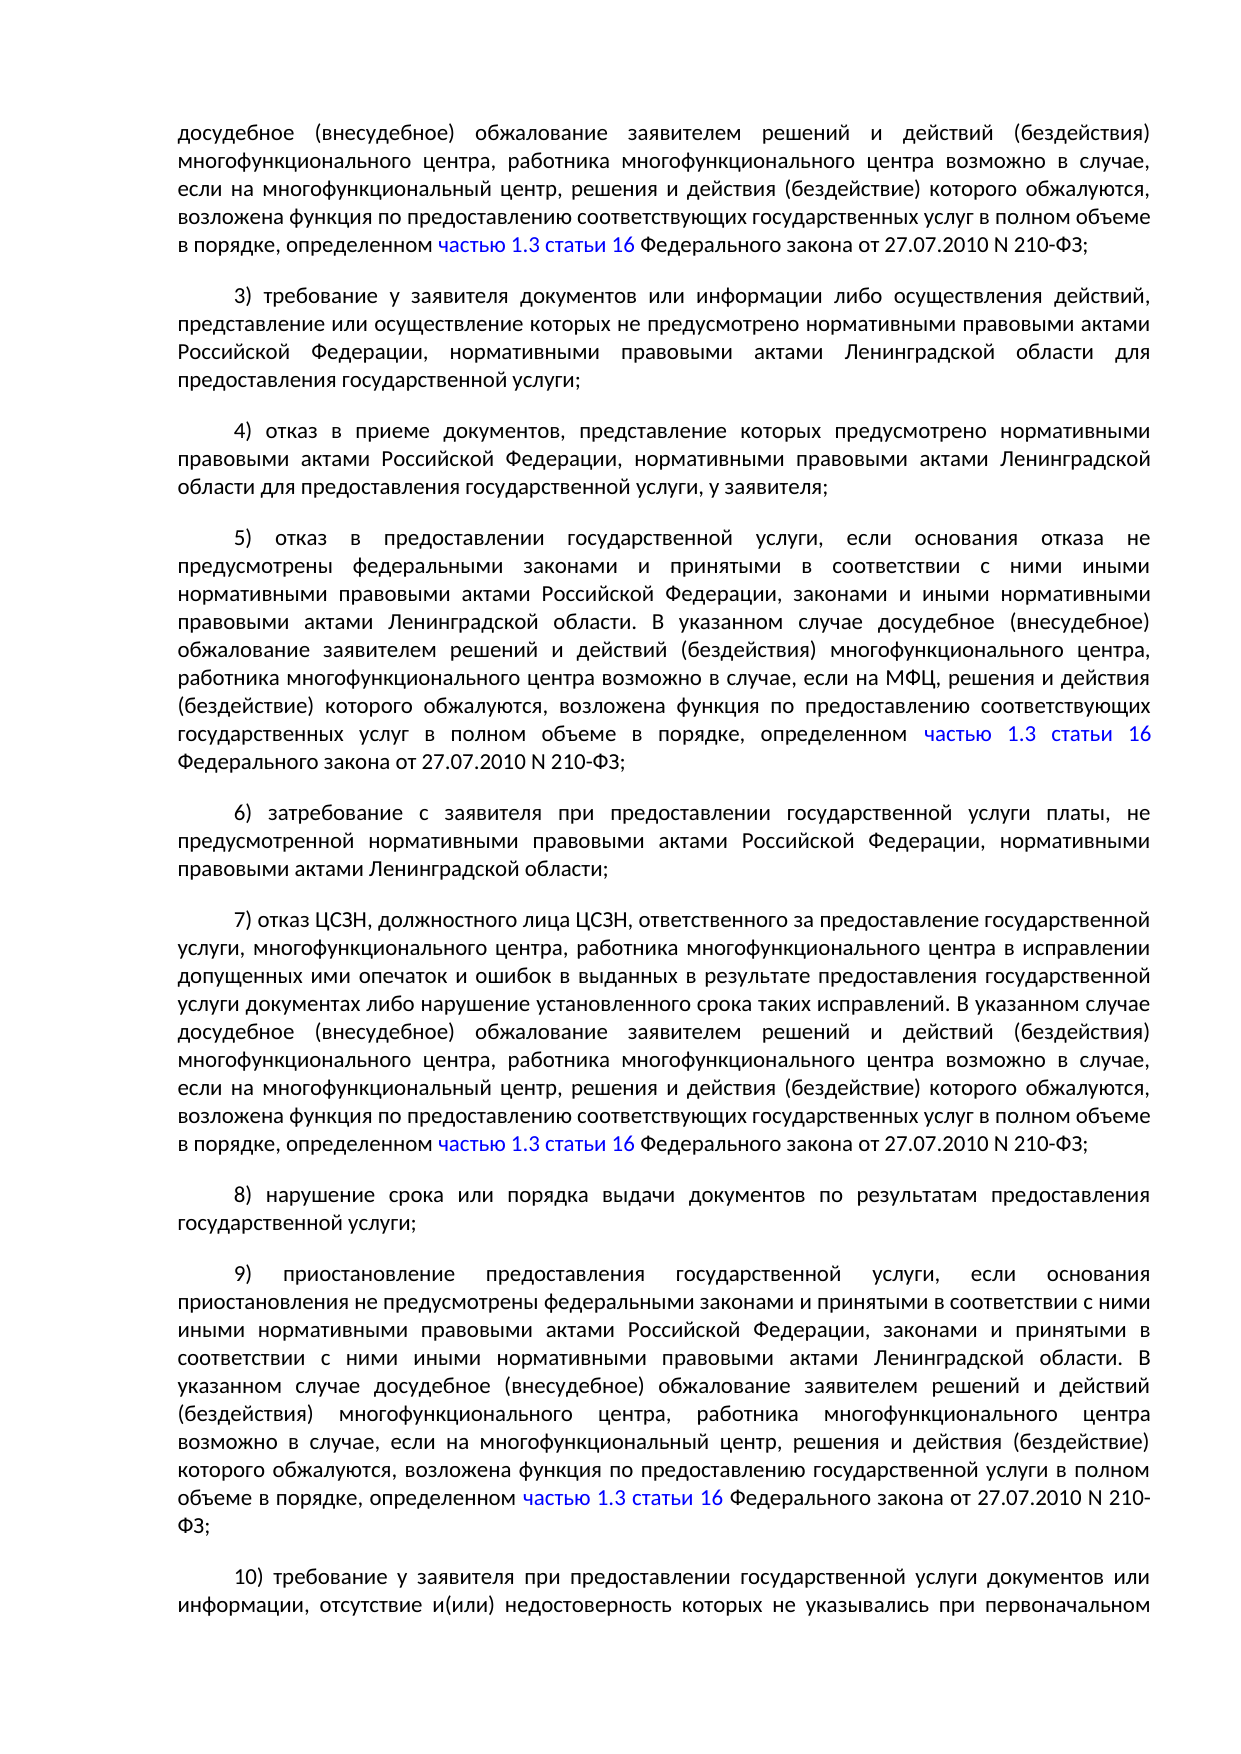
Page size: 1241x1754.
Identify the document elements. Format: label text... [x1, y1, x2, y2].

text 9) приостановление предоставления государственной услуги, если основания приостановления не предусмотрены федеральными законами и принятыми в соответствии с ними иными нормативными правовыми актами Российской Федерации, законами и принятыми в соответствии с ними иными нормативными правовыми актами Ленинградской области. В указанном случае досудебное (внесудебное) обжалование заявителем решений и действий (бездействия) многофункционального центра, работника многофункционального центра возможно в случае, если на многофункциональный центр, решения и действия (бездействие) которого обжалуются, возложена функция по предоставлению государственной услуги в полном объеме в порядке, определенном частью 1.3 статьи 16 Федерального закона от 27.07.2010 N 210-ФЗ; [177, 1259, 1152, 1539]
text 4) отказ в приеме документов, представление которых предусмотрено нормативными правовыми актами Российской Федерации, нормативными правовыми актами Ленинградской области для предоставления государственной услуги, у заявителя; [177, 416, 1152, 500]
text 5) отказ в предоставлении государственной услуги, если основания отказа не предусмотрены федеральными законами и принятыми в соответствии с ними иными нормативными правовыми актами Российской Федерации, законами и иными нормативными правовыми актами Ленинградской области. В указанном случае досудебное (внесудебное) обжалование заявителем решений и действий (бездействия) многофункционального центра, работника многофункционального центра возможно в случае, если на МФЦ, решения и действия (бездействие) которого обжалуются, возложена функция по предоставлению соответствующих государственных услуг в полном объеме в порядке, определенном частью 1.3 статьи 16 Федерального закона от 27.07.2010 N 210-ФЗ; [177, 523, 1152, 775]
text 6) затребование с заявителя при предоставлении государственной услуги платы, не предусмотренной нормативными правовыми актами Российской Федерации, нормативными правовыми актами Ленинградской области; [177, 798, 1152, 882]
text 8) нарушение срока или порядка выдачи документов по результатам предоставления государственной услуги; [177, 1180, 1152, 1236]
text 3) требование у заявителя документов или информации либо осуществления действий, представление или осуществление которых не предусмотрено нормативными правовыми актами Российской Федерации, нормативными правовыми актами Ленинградской области для предоставления государственной услуги; [177, 281, 1152, 393]
text 7) отказ ЦСЗН, должностного лица ЦСЗН, ответственного за предоставление государственной услуги, многофункционального центра, работника многофункционального центра в исправлении допущенных ими опечаток и ошибок в выданных в результате предоставления государственной услуги документах либо нарушение установленного срока таких исправлений. В указанном случае досудебное (внесудебное) обжалование заявителем решений и действий (бездействия) многофункционального центра, работника многофункционального центра возможно в случае, если на многофункциональный центр, решения и действия (бездействие) которого обжалуются, возложена функция по предоставлению соответствующих государственных услуг в полном объеме в порядке, определенном частью 1.3 статьи 16 Федерального закона от 27.07.2010 N 210-ФЗ; [177, 905, 1152, 1157]
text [177, 1562, 1152, 1618]
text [177, 118, 1152, 258]
